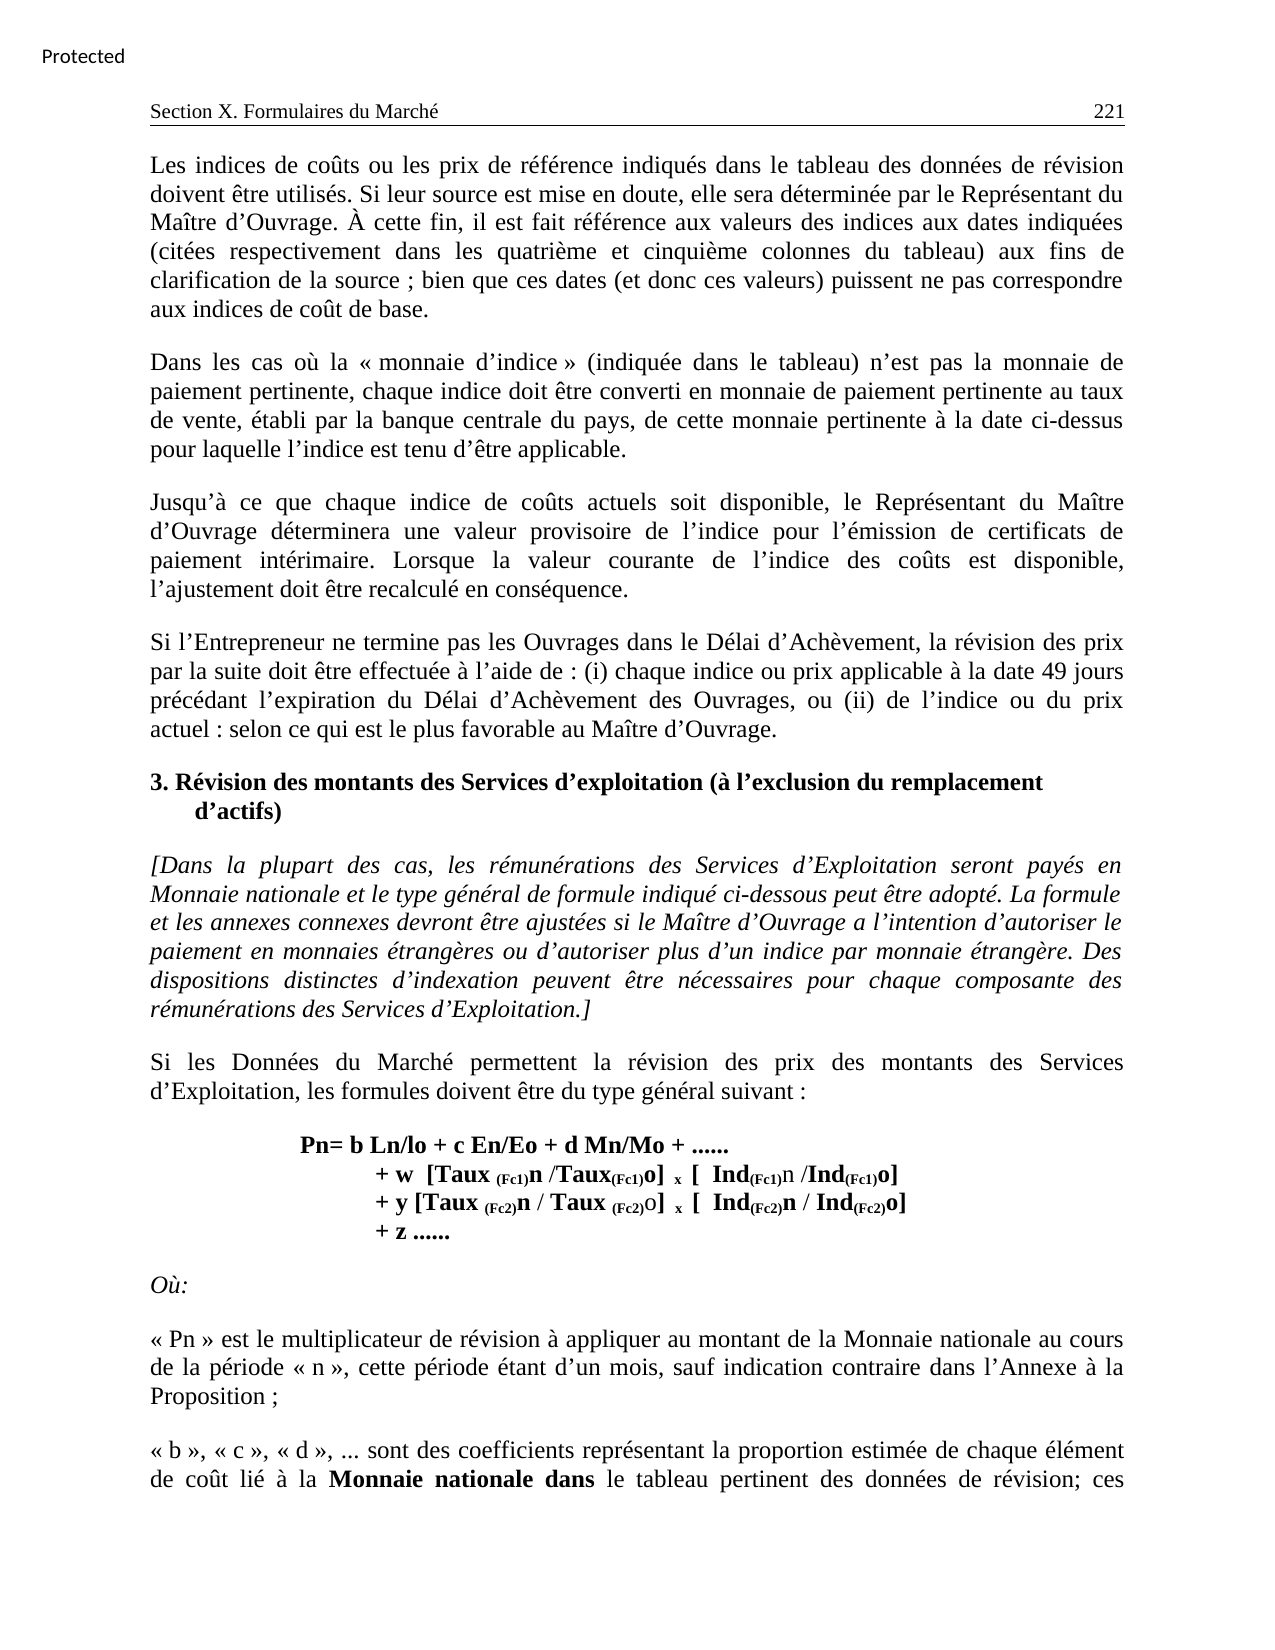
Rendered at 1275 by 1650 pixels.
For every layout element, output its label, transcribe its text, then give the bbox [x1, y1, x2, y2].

text Dans les cas où la « monnaie d’indice » (indiquée dans le tableau) n’est pas la monnaie de paiement pertinente, chaque indice doit être converti en monnaie de paiement pertinente au taux de vente, établi par la banque centrale du pays, de cette monnaie pertinente à la date ci-dessus pour laquelle l’indice est tenu d’être applicable. [150, 347, 1125, 462]
text Si les Données du Marché permettent la révision des prix des montants des Services d’Exploitation, les formules doivent être du type général suivant : [150, 1047, 1125, 1105]
text + w [Taux (Fc1)n /Taux(Fc1)o] x [ Ind(Fc1)n /Ind(Fc1)o] [300, 1159, 1125, 1187]
text Les indices de coûts ou les prix de référence indiqués dans le tableau des données de révision doivent être utilisés. Si leur source est mise en doute, elle sera déterminée par le Représentant du Maître d’Ouvrage. À cette fin, il est fait référence aux valeurs des indices aux dates indiquées (citées respectivement dans les quatrième et cinquième colonnes du tableau) aux fins de clarification de la source ; bien que ces dates (et donc ces valeurs) puissent ne pas correspondre aux indices de coût de base. [150, 150, 1125, 322]
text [150, 1435, 1125, 1492]
text + z ...... [300, 1216, 1125, 1245]
text Où: [150, 1270, 1125, 1299]
text « Pn » est le multiplicateur de révision à appliquer au montant de la Monnaie nationale au cours de la période « n », cette période étant d’un mois, sauf indication contraire dans l’Annexe à la Proposition ; [150, 1324, 1125, 1410]
text [Dans la plupart des cas, les rémunérations des Services d’Exploitation seront payés en Monnaie nationale et le type général de formule indiqué ci-dessous peut être adopté. La formule et les annexes connexes devront être ajustées si le Maître d’Ouvrage a l’intention d’autoriser le paiement en monnaies étrangères ou d’autoriser plus d’un indice par monnaie étrangère. Des dispositions distinctes d’indexation peuvent être nécessaires pour chaque composante des rémunérations des Services d’Exploitation.] [150, 850, 1125, 1022]
text Jusqu’à ce que chaque indice de coûts actuels soit disponible, le Représentant du Maître d’Ouvrage déterminera une valeur provisoire de l’indice pour l’émission de certificats de paiement intérimaire. Lorsque la valeur courante de l’indice des coûts est disponible, l’ajustement doit être recalculé en conséquence. [150, 487, 1125, 602]
text 3. Révision des montants des Services d’exploitation (à l’exclusion du remplacement d’actifs) [150, 767, 1125, 825]
text + y [Taux (Fc2)n / Taux (Fc2)o] x [ Ind(Fc2)n / Ind(Fc2)o] [300, 1187, 1125, 1216]
text Pn= b Ln/lo + c En/Eo + d Mn/Mo + ...... [300, 1130, 1125, 1159]
text Si l’Entrepreneur ne termine pas les Ouvrages dans le Délai d’Achèvement, la révision des prix par la suite doit être effectuée à l’aide de : (i) chaque indice ou prix applicable à la date 49 jours précédant l’expiration du Délai d’Achèvement des Ouvrages, ou (ii) de l’indice ou du prix actuel : selon ce qui est le plus favorable au Maître d’Ouvrage. [150, 627, 1125, 742]
